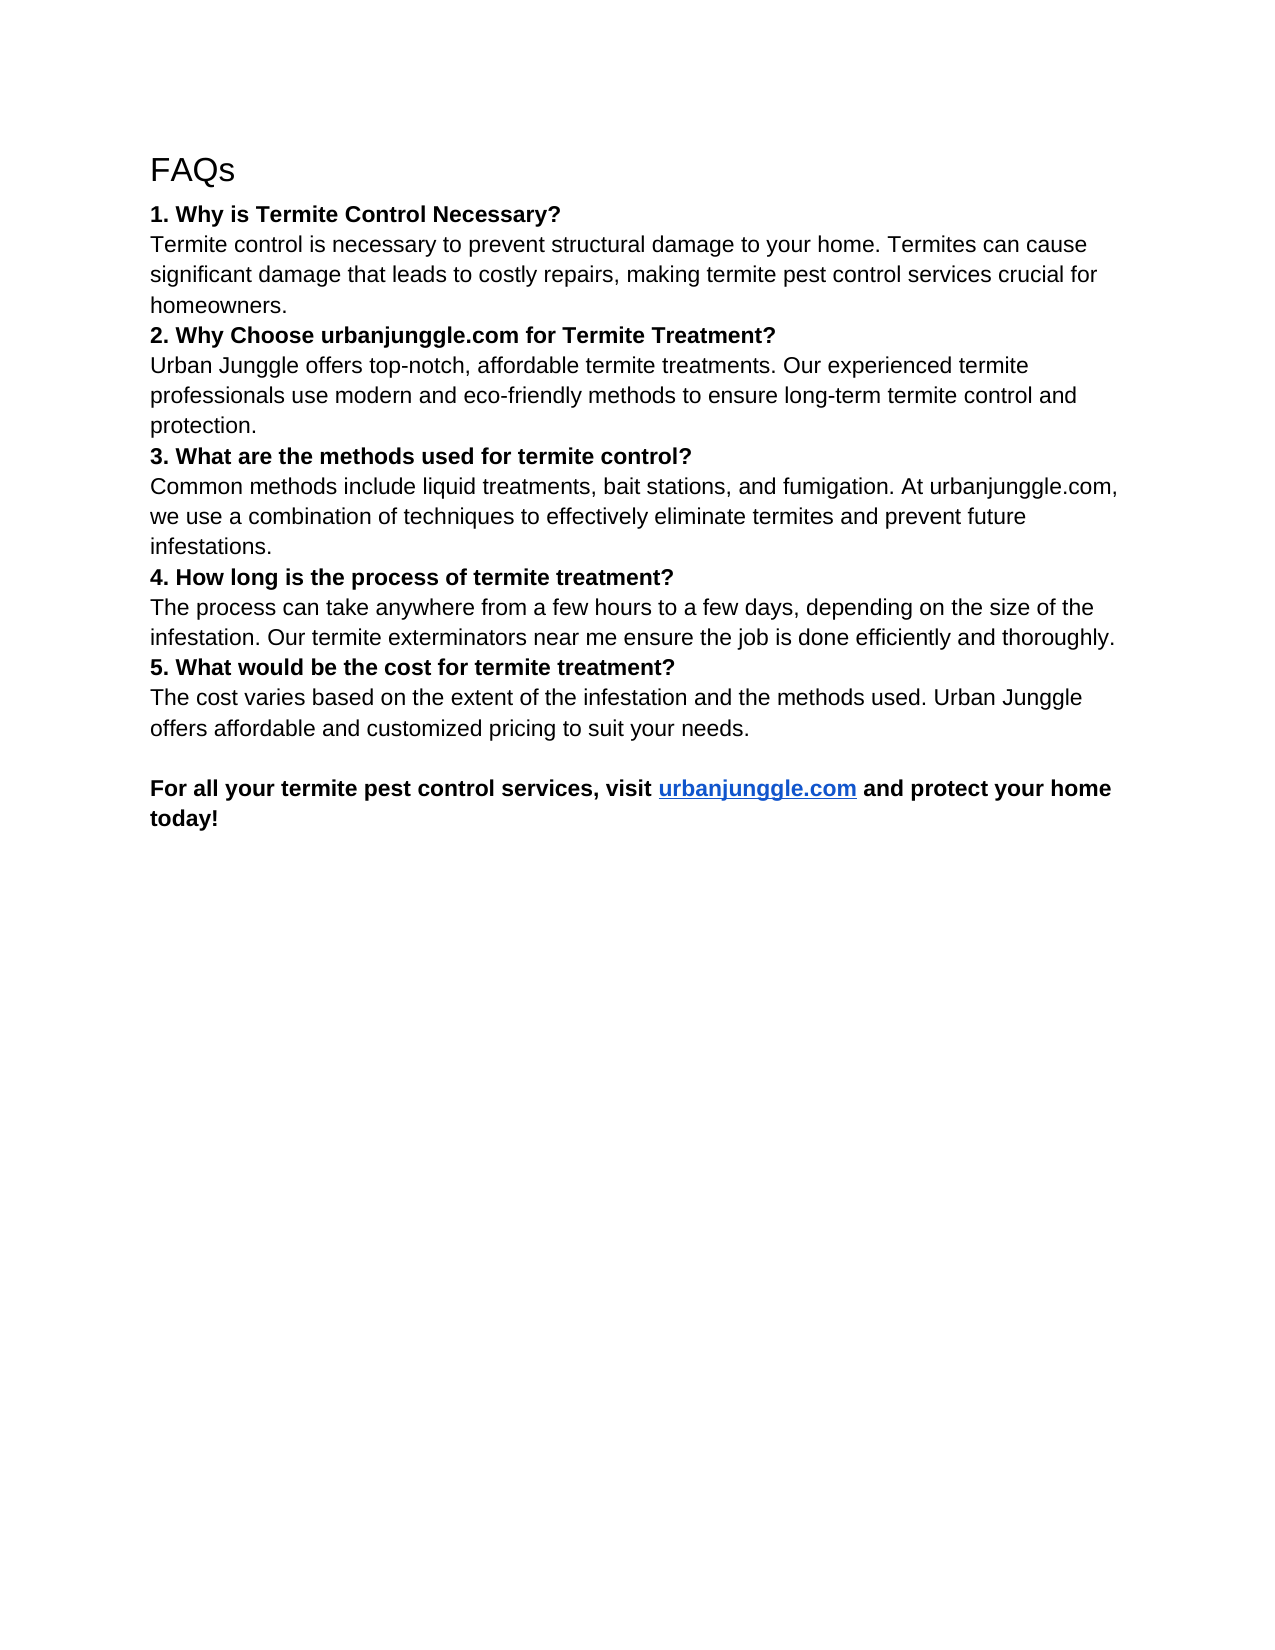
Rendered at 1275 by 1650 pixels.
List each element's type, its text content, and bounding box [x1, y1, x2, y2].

subtitle FAQs [150, 150, 1125, 188]
text 2. Why Choose urbanjunggle.com for Termite Treatment? [150, 322, 1125, 348]
text 1. Why is Termite Control Necessary? [150, 201, 1125, 227]
text For all your termite pest control services, visit urbanjunggle.com and protect your home today! [150, 775, 1125, 831]
text 5. What would be the cost for termite treatment? [150, 654, 1125, 680]
text 3. What are the methods used for termite control? [150, 443, 1125, 469]
text The cost varies based on the extent of the infestation and the methods used. Urban Junggle offers affordable and customized pricing to suit your needs. [150, 684, 1125, 741]
text Termite control is necessary to prevent structural damage to your home. Termites can cause significant damage that leads to costly repairs, making termite pest control services crucial for homeowners. [150, 231, 1125, 318]
text The process can take anywhere from a few hours to a few days, depending on the size of the infestation. Our termite exterminators near me ensure the job is done efficiently and thoroughly. [150, 594, 1125, 650]
text 4. How long is the process of termite treatment? [150, 563, 1125, 590]
text Urban Junggle offers top-notch, affordable termite treatments. Our experienced termite professionals use modern and eco-friendly methods to ensure long-term termite control and protection. [150, 352, 1125, 439]
text Common methods include liquid treatments, bait stations, and fumigation. At urbanjunggle.com, we use a combination of techniques to effectively eliminate termites and prevent future infestations. [150, 473, 1125, 559]
